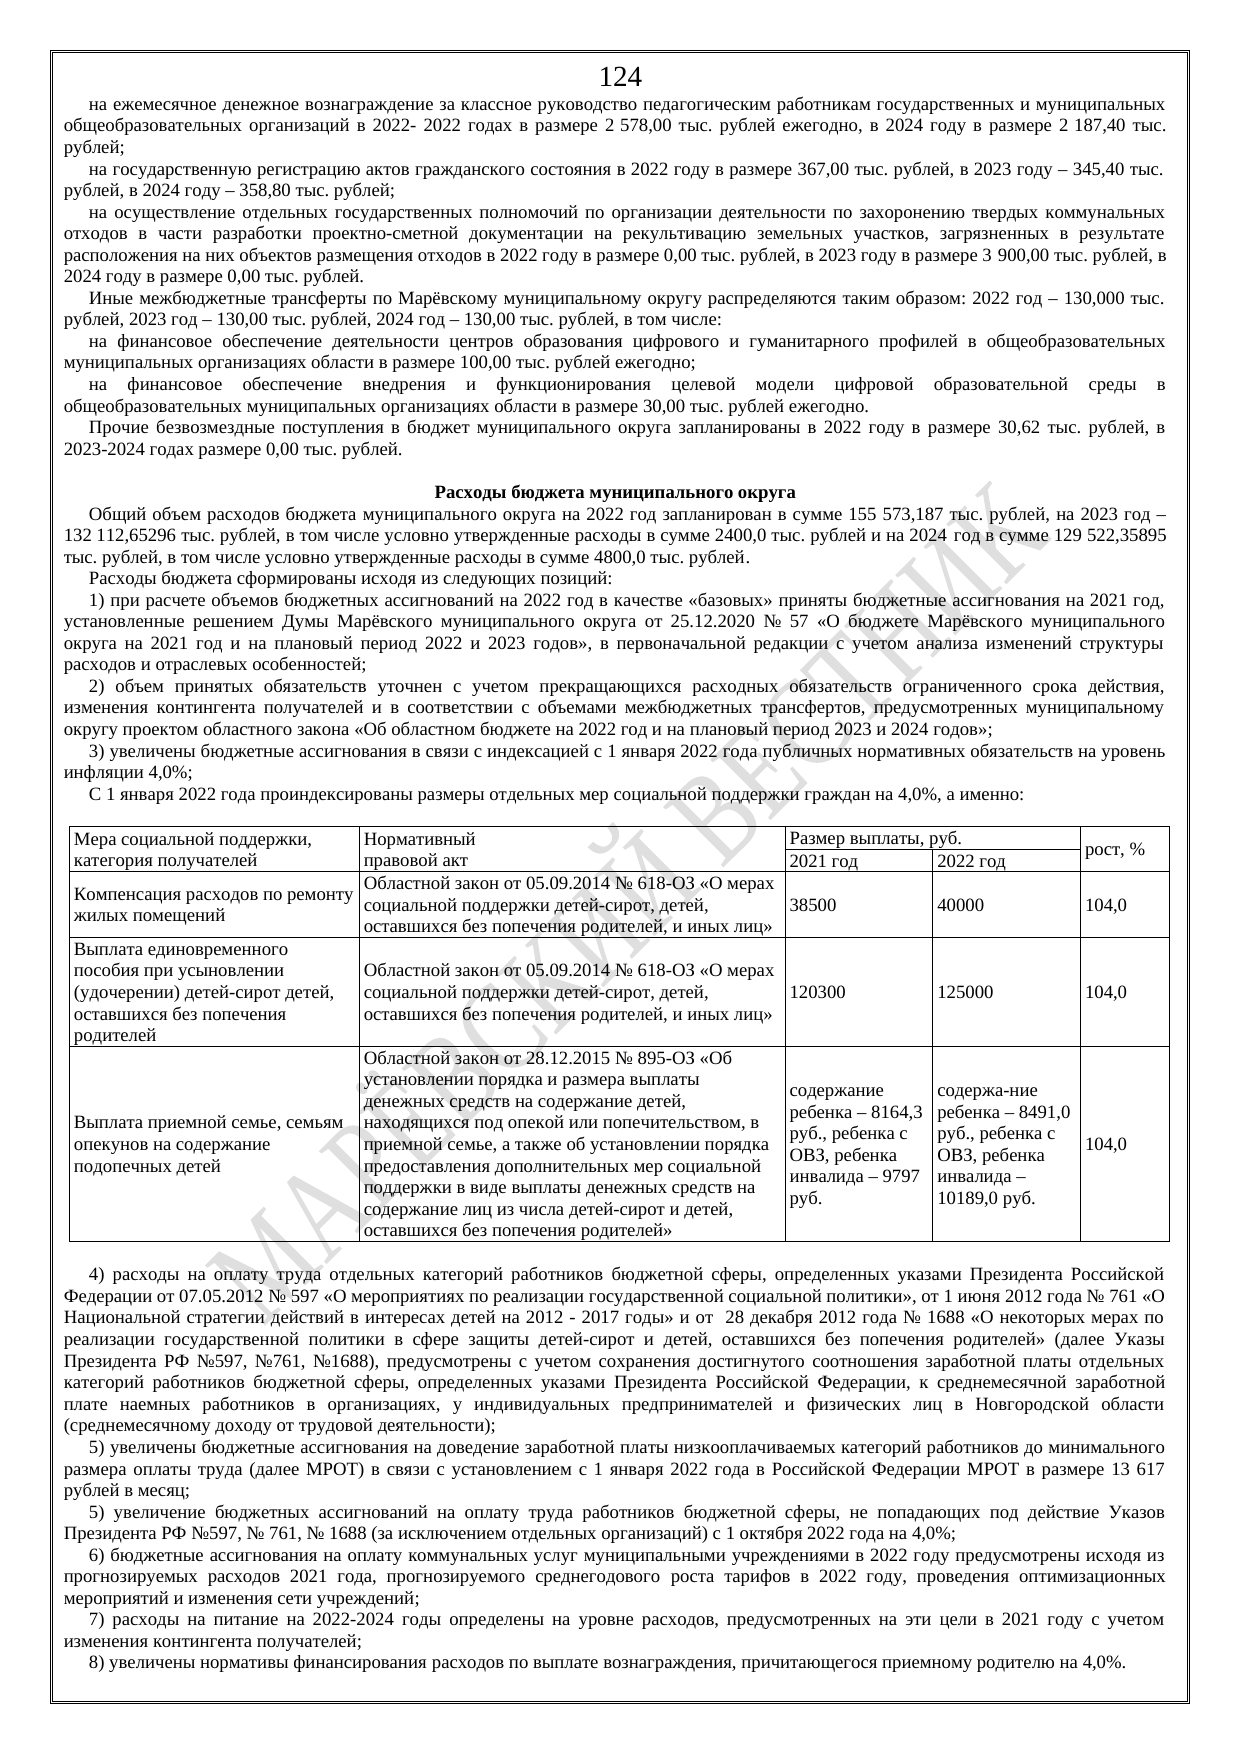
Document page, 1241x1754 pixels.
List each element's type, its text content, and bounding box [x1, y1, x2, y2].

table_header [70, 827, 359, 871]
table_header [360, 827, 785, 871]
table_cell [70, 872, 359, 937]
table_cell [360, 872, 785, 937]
text Расходы бюджета муниципального округа [63, 481, 1167, 502]
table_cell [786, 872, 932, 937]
text Прочие безвозмездные поступления в бюджет муниципального округа запланированы в 2022 году в размере 30,62 тыс. рублей, в 2023-2024 годах размере 0,00 тыс. рублей. [63, 416, 1167, 459]
text 3) увеличены бюджетные ассигнования в связи с индексацией с 1 января 2022 года публичных нормативных обязательств на уровень инфляции 4,0%; [63, 739, 1167, 783]
text 5) увеличены бюджетные ассигнования на доведение заработной платы низкооплачиваемых категорий работников до минимального размера оплаты труда (далее МРОТ) в связи с установлением с 1 января 2022 года в Российской Федерации МРОТ в размере 13 617 рублей в месяц; [63, 1436, 1167, 1501]
text на осуществление отдельных государственных полномочий по организации деятельности по захоронению твердых коммунальных отходов в части разработки проектно-сметной документации на рекультивацию земельных участков, загрязненных в результате расположения на них объектов размещения отходов в 2022 году в размере 0,00 тыс. рублей, в 2023 году в размере 3 900,00 тыс. рублей, в 2024 году в размере 0,00 тыс. рублей. [63, 201, 1167, 287]
text 5) увеличение бюджетных ассигнований на оплату труда работников бюджетной сферы, не попадающих под действие Указов Президента РФ №597, № 761, № 1688 (за исключением отдельных организаций) с 1 октября 2022 года на 4,0%; [63, 1501, 1167, 1544]
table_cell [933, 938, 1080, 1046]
text 1) при расчете объемов бюджетных ассигнований на 2022 год в качестве «базовых» приняты бюджетные ассигнования на 2021 год, установленные решением Думы Марёвского муниципального округа от 25.12.2020 № 57 «О бюджете Марёвского муниципального округа на 2021 год и на плановый период 2022 и 2023 годов», в первоначальной редакции с учетом анализа изменений структуры расходов и отраслевых особенностей; [63, 589, 1167, 675]
text 8) увеличены нормативы финансирования расходов по выплате вознаграждения, причитающегося приемному родителю на 4,0%. [63, 1651, 1167, 1673]
text 2) объем принятых обязательств уточнен с учетом прекращающихся расходных обязательств ограниченного срока действия, изменения контингента получателей и в соответствии с объемами межбюджетных трансфертов, предусмотренных муниципальному округу проектом областного закона «Об областном бюджете на 2022 год и на плановый период 2023 и 2024 годов»; [63, 675, 1167, 739]
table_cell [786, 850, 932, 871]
text 4) расходы на оплату труда отдельных категорий работников бюджетной сферы, определенных указами Президента Российской Федерации от 07.05.2012 № 597 «О мероприятиях по реализации государственной социальной политики», от 1 июня 2012 года № 761 «О Национальной стратегии действий в интересах детей на 2012 - 2017 годы» и от 28 декабря 2012 года № 1688 «О некоторых мерах по реализации государственной политики в сфере защиты детей-сирот и детей, оставшихся без попечения родителей» (далее Указы Президента РФ №597, №761, №1688), предусмотрены с учетом сохранения достигнутого соотношения заработной платы отдельных категорий работников бюджетной сферы, определенных указами Президента Российской Федерации, к среднемесячной заработной плате наемных работников в организациях, у индивидуальных предпринимателей и физических лиц в Новгородской области (среднемесячному доходу от трудовой деятельности); [63, 1263, 1167, 1436]
text на финансовое обеспечение внедрения и функционирования целевой модели цифровой образовательной среды в общеобразовательных муниципальных организациях области в размере 30,00 тыс. рублей ежегодно. [63, 373, 1167, 416]
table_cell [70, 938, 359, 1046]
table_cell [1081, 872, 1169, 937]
text С 1 января 2022 года проиндексированы размеры отдельных мер социальной поддержки граждан на 4,0%, а именно: [63, 783, 1167, 804]
text Иные межбюджетные трансферты по Марёвскому муниципальному округу распределяются таким образом: 2022 год – 130,000 тыс. рублей, 2023 год – 130,00 тыс. рублей, 2024 год – 130,00 тыс. рублей, в том числе: [63, 287, 1167, 330]
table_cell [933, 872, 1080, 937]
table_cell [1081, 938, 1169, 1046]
text 7) расходы на питание на 2022-2024 годы определены на уровне расходов, предусмотренных на эти цели в 2021 году с учетом изменения контингента получателей; [63, 1608, 1167, 1651]
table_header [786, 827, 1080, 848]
text на государственную регистрацию актов гражданского состояния в 2022 году в размере 367,00 тыс. рублей, в 2023 году – 345,40 тыс. рублей, в 2024 году – 358,80 тыс. рублей; [63, 157, 1167, 201]
text на финансовое обеспечение деятельности центров образования цифрового и гуманитарного профилей в общеобразовательных муниципальных организациях области в размере 100,00 тыс. рублей ежегодно; [63, 330, 1167, 373]
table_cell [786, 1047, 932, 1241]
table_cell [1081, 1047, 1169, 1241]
text Общий объем расходов бюджета муниципального округа на 2022 год запланирован в сумме 155 573,187 тыс. рублей, на 2023 год – 132 112,65296 тыс. рублей, в том числе условно утвержденные расходы в сумме 2400,0 тыс. рублей и на 2024 год в сумме 129 522,35895 тыс. рублей, в том числе условно утвержденные расходы в сумме 4800,0 тыс. рублей. [63, 502, 1167, 567]
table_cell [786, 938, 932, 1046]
text 6) бюджетные ассигнования на оплату коммунальных услуг муниципальными учреждениями в 2022 году предусмотрены исходя из прогнозируемых расходов 2021 года, прогнозируемого среднегодового роста тарифов в 2022 году, проведения оптимизационных мероприятий и изменения сети учреждений; [63, 1544, 1167, 1608]
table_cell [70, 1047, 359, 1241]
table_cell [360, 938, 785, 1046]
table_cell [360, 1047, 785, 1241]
text на ежемесячное денежное вознаграждение за классное руководство педагогическим работникам государственных и муниципальных общеобразовательных организаций в 2022- 2022 годах в размере 2 578,00 тыс. рублей ежегодно, в 2024 году в размере 2 187,40 тыс. рублей; [63, 93, 1167, 157]
text Расходы бюджета сформированы исходя из следующих позиций: [63, 567, 1167, 589]
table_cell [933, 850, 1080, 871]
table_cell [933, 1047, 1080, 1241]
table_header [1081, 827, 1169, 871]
